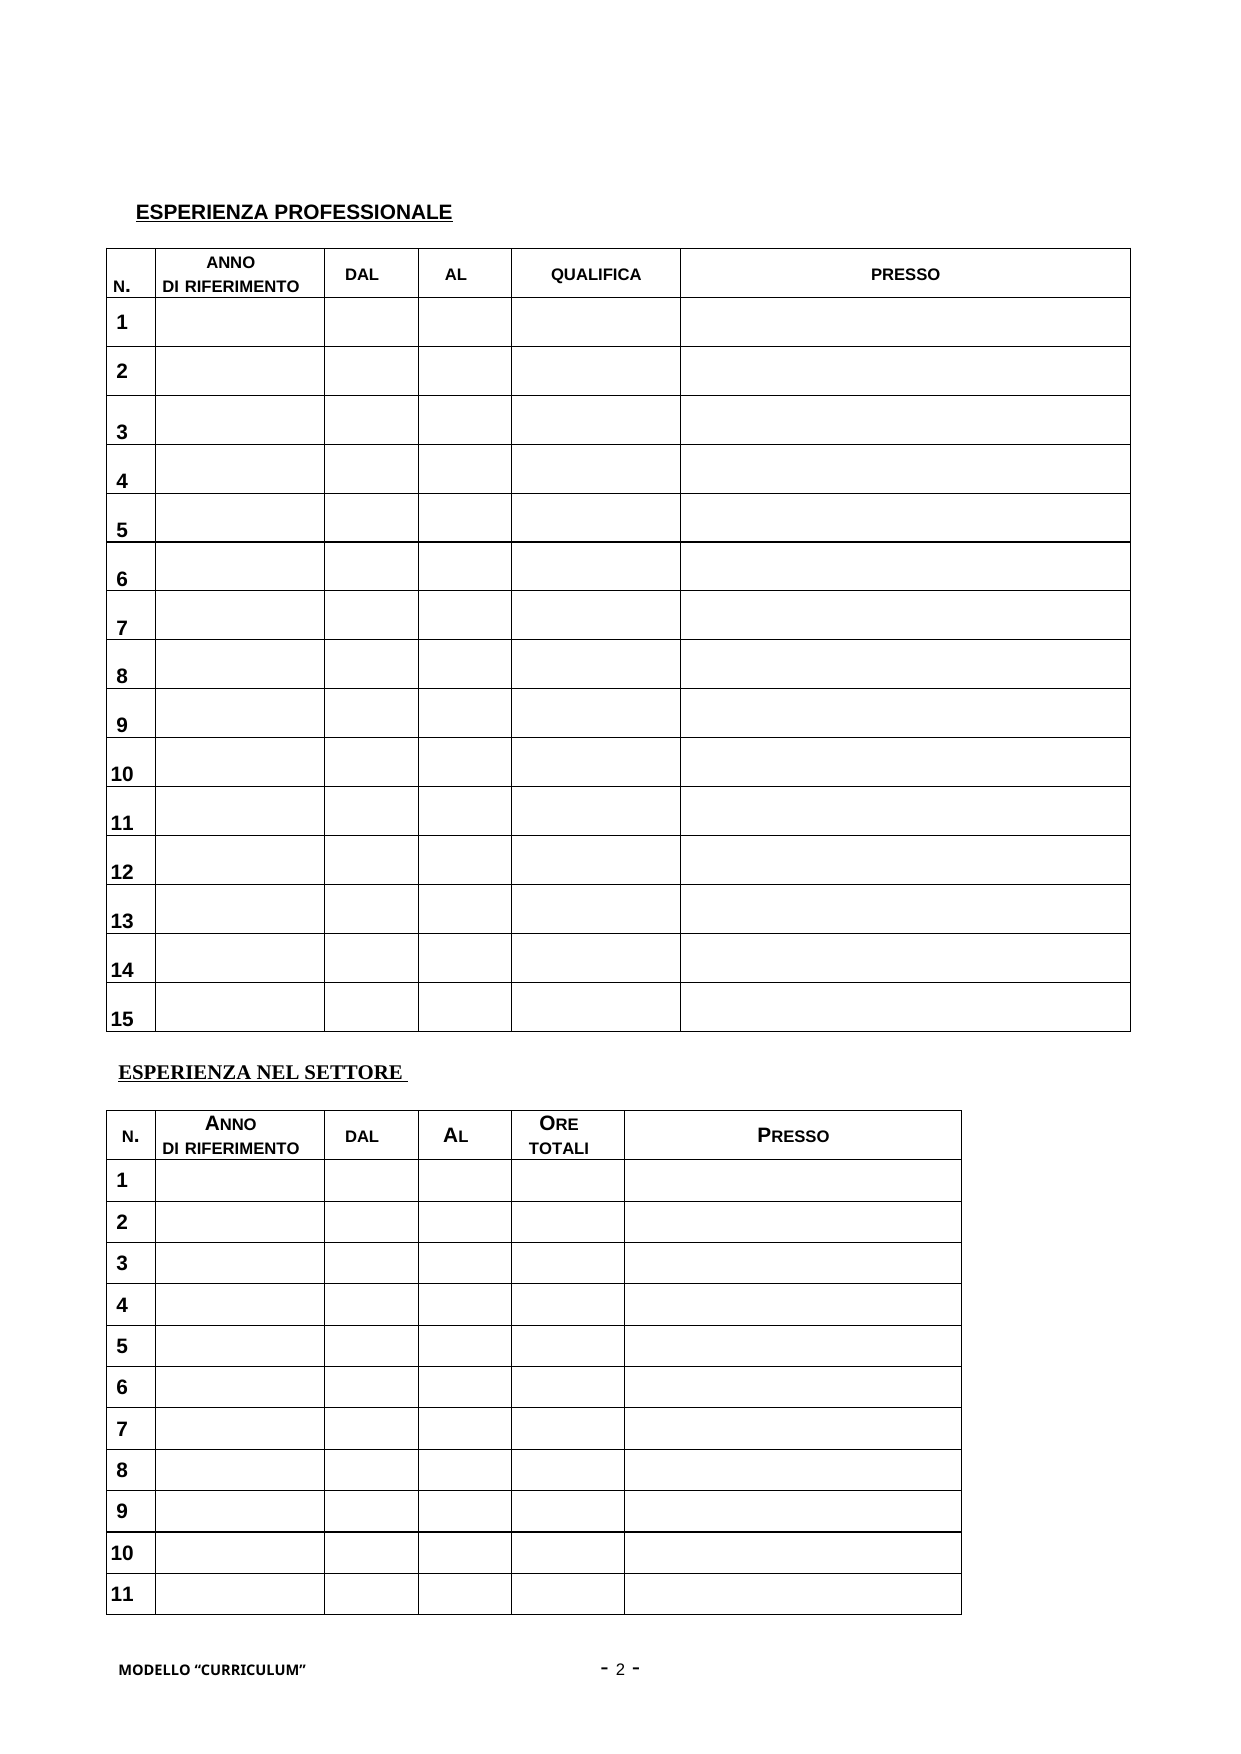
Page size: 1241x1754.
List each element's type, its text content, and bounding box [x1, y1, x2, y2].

table_cell [325, 738, 418, 786]
table_cell [156, 885, 324, 933]
table_header n. [107, 1111, 155, 1159]
table_cell [156, 298, 324, 346]
table_cell [512, 738, 680, 786]
table_cell 3 [107, 1243, 155, 1283]
table_cell [419, 983, 511, 1031]
table_cell 1 [107, 298, 155, 346]
table_cell 10 [107, 1533, 155, 1573]
table_cell [625, 1450, 961, 1490]
table_cell [681, 640, 1130, 688]
table_cell [512, 1574, 624, 1614]
table_cell [419, 494, 511, 541]
table_cell [512, 591, 680, 639]
table_cell [512, 1367, 624, 1407]
table_cell 1 [107, 1160, 155, 1201]
table_cell [156, 1367, 324, 1407]
table_cell [419, 1491, 511, 1531]
table_cell [681, 445, 1130, 492]
table_cell [325, 1408, 418, 1449]
table_cell 12 [107, 836, 155, 884]
table_cell [681, 787, 1130, 835]
table_cell [156, 738, 324, 786]
table_cell [156, 983, 324, 1031]
table_cell [325, 1326, 418, 1366]
table_cell [156, 1408, 324, 1449]
table_cell 6 [107, 1367, 155, 1407]
table_cell [419, 1202, 511, 1242]
table_cell [681, 689, 1130, 737]
table_cell [625, 1202, 961, 1242]
table_header presso [681, 249, 1130, 297]
table_cell [325, 445, 418, 492]
table_cell [625, 1533, 961, 1573]
table_cell [681, 591, 1130, 639]
table_cell 11 [107, 787, 155, 835]
table_cell [156, 591, 324, 639]
table_cell [156, 836, 324, 884]
table_cell [325, 983, 418, 1031]
table_cell [419, 445, 511, 492]
table_cell [681, 738, 1130, 786]
table_cell 6 [107, 543, 155, 590]
table_cell [512, 1284, 624, 1324]
table_cell 7 [107, 591, 155, 639]
table_cell [325, 1367, 418, 1407]
table_cell 5 [107, 494, 155, 541]
table_cell [156, 640, 324, 688]
table_cell [419, 1450, 511, 1490]
table_cell [512, 1408, 624, 1449]
table_cell 13 [107, 885, 155, 933]
table_cell 2 [107, 347, 155, 394]
table_cell [681, 934, 1130, 982]
table_header qualifica [512, 249, 680, 297]
table_cell [156, 1574, 324, 1614]
table_cell [156, 1450, 324, 1490]
table_cell [419, 738, 511, 786]
table_cell [681, 983, 1130, 1031]
table_header anno di riferimento [156, 249, 324, 297]
table_cell [325, 494, 418, 541]
table_cell [512, 1160, 624, 1201]
table_cell [156, 347, 324, 394]
table_cell [419, 1243, 511, 1283]
table_cell [325, 1491, 418, 1531]
table_cell [512, 689, 680, 737]
table_cell [325, 1202, 418, 1242]
table_cell [625, 1367, 961, 1407]
table_cell [419, 1326, 511, 1366]
table_cell [512, 347, 680, 394]
text ESPERIENZA NEL SETTORE [118, 1060, 1122, 1084]
table_cell [156, 1243, 324, 1283]
table_cell [325, 347, 418, 394]
table_header Al [419, 1111, 511, 1159]
table_header dal [325, 1111, 418, 1159]
table_cell [419, 885, 511, 933]
table_cell [419, 347, 511, 394]
table_cell [419, 298, 511, 346]
table_header Presso [625, 1111, 961, 1159]
table_cell 9 [107, 689, 155, 737]
table_cell [325, 787, 418, 835]
table_cell [325, 1243, 418, 1283]
table_header Anno di riferimento [156, 1111, 324, 1159]
table_cell 11 [107, 1574, 155, 1614]
table_cell [419, 787, 511, 835]
table_cell [625, 1284, 961, 1324]
table_cell [681, 494, 1130, 541]
table_cell [419, 543, 511, 590]
table_cell [156, 1202, 324, 1242]
table_cell [512, 543, 680, 590]
table_cell [625, 1326, 961, 1366]
table_cell [156, 934, 324, 982]
table_cell [625, 1160, 961, 1201]
table_cell [512, 787, 680, 835]
table_cell [625, 1243, 961, 1283]
table_cell [512, 1243, 624, 1283]
table_cell [325, 1450, 418, 1490]
table_cell 3 [107, 396, 155, 443]
table_cell [419, 689, 511, 737]
table_cell 8 [107, 1450, 155, 1490]
table_cell [419, 1367, 511, 1407]
table_cell [156, 543, 324, 590]
table_cell [325, 689, 418, 737]
table_cell [681, 347, 1130, 394]
table_cell [156, 787, 324, 835]
table_cell [512, 1202, 624, 1242]
table_cell [419, 1533, 511, 1573]
table_cell [512, 494, 680, 541]
table_cell 7 [107, 1408, 155, 1449]
table_cell [681, 543, 1130, 590]
table_header dal [325, 249, 418, 297]
table_cell [325, 1574, 418, 1614]
table_cell 8 [107, 640, 155, 688]
table_cell 10 [107, 738, 155, 786]
table_cell [512, 445, 680, 492]
table_cell [156, 689, 324, 737]
table_cell 2 [107, 1202, 155, 1242]
table_cell [512, 298, 680, 346]
table_cell [156, 1284, 324, 1324]
table_cell [419, 836, 511, 884]
table_cell [681, 396, 1130, 443]
table_cell [512, 934, 680, 982]
table_cell [512, 1450, 624, 1490]
table_cell [156, 1326, 324, 1366]
table_cell 4 [107, 445, 155, 492]
table_header Ore totali [512, 1111, 624, 1159]
table_cell [681, 298, 1130, 346]
table_cell 5 [107, 1326, 155, 1366]
table_cell [325, 543, 418, 590]
table_cell 4 [107, 1284, 155, 1324]
table_cell [325, 396, 418, 443]
table_cell [512, 396, 680, 443]
table_cell 9 [107, 1491, 155, 1531]
table_cell [419, 591, 511, 639]
table_cell [156, 1160, 324, 1201]
table_cell [325, 1284, 418, 1324]
table_cell [512, 640, 680, 688]
table_cell [625, 1408, 961, 1449]
table_cell [625, 1574, 961, 1614]
table_cell [156, 1491, 324, 1531]
table_cell [419, 640, 511, 688]
table_cell [325, 1533, 418, 1573]
table_cell [512, 1326, 624, 1366]
table_cell [156, 494, 324, 541]
table_cell [419, 934, 511, 982]
table_cell [681, 836, 1130, 884]
table_cell [419, 1408, 511, 1449]
table_cell [419, 1574, 511, 1614]
table_cell [325, 885, 418, 933]
table_cell [156, 396, 324, 443]
table_cell [419, 396, 511, 443]
table_cell [156, 445, 324, 492]
table_cell [512, 885, 680, 933]
table_cell [512, 836, 680, 884]
table_cell [419, 1160, 511, 1201]
table_cell [325, 934, 418, 982]
table_cell [512, 983, 680, 1031]
table_cell [681, 885, 1130, 933]
text ESPERIENZA PROFESSIONALE [99, 200, 1122, 224]
table_header n. [107, 249, 155, 297]
table_cell [325, 836, 418, 884]
table_cell [325, 1160, 418, 1201]
table_cell [325, 298, 418, 346]
table_cell [325, 591, 418, 639]
table_header al [419, 249, 511, 297]
table_cell 14 [107, 934, 155, 982]
table_cell [512, 1533, 624, 1573]
table_cell 15 [107, 983, 155, 1031]
table_cell [625, 1491, 961, 1531]
table_cell [325, 640, 418, 688]
table_cell [156, 1533, 324, 1573]
table_cell [419, 1284, 511, 1324]
table_cell [512, 1491, 624, 1531]
